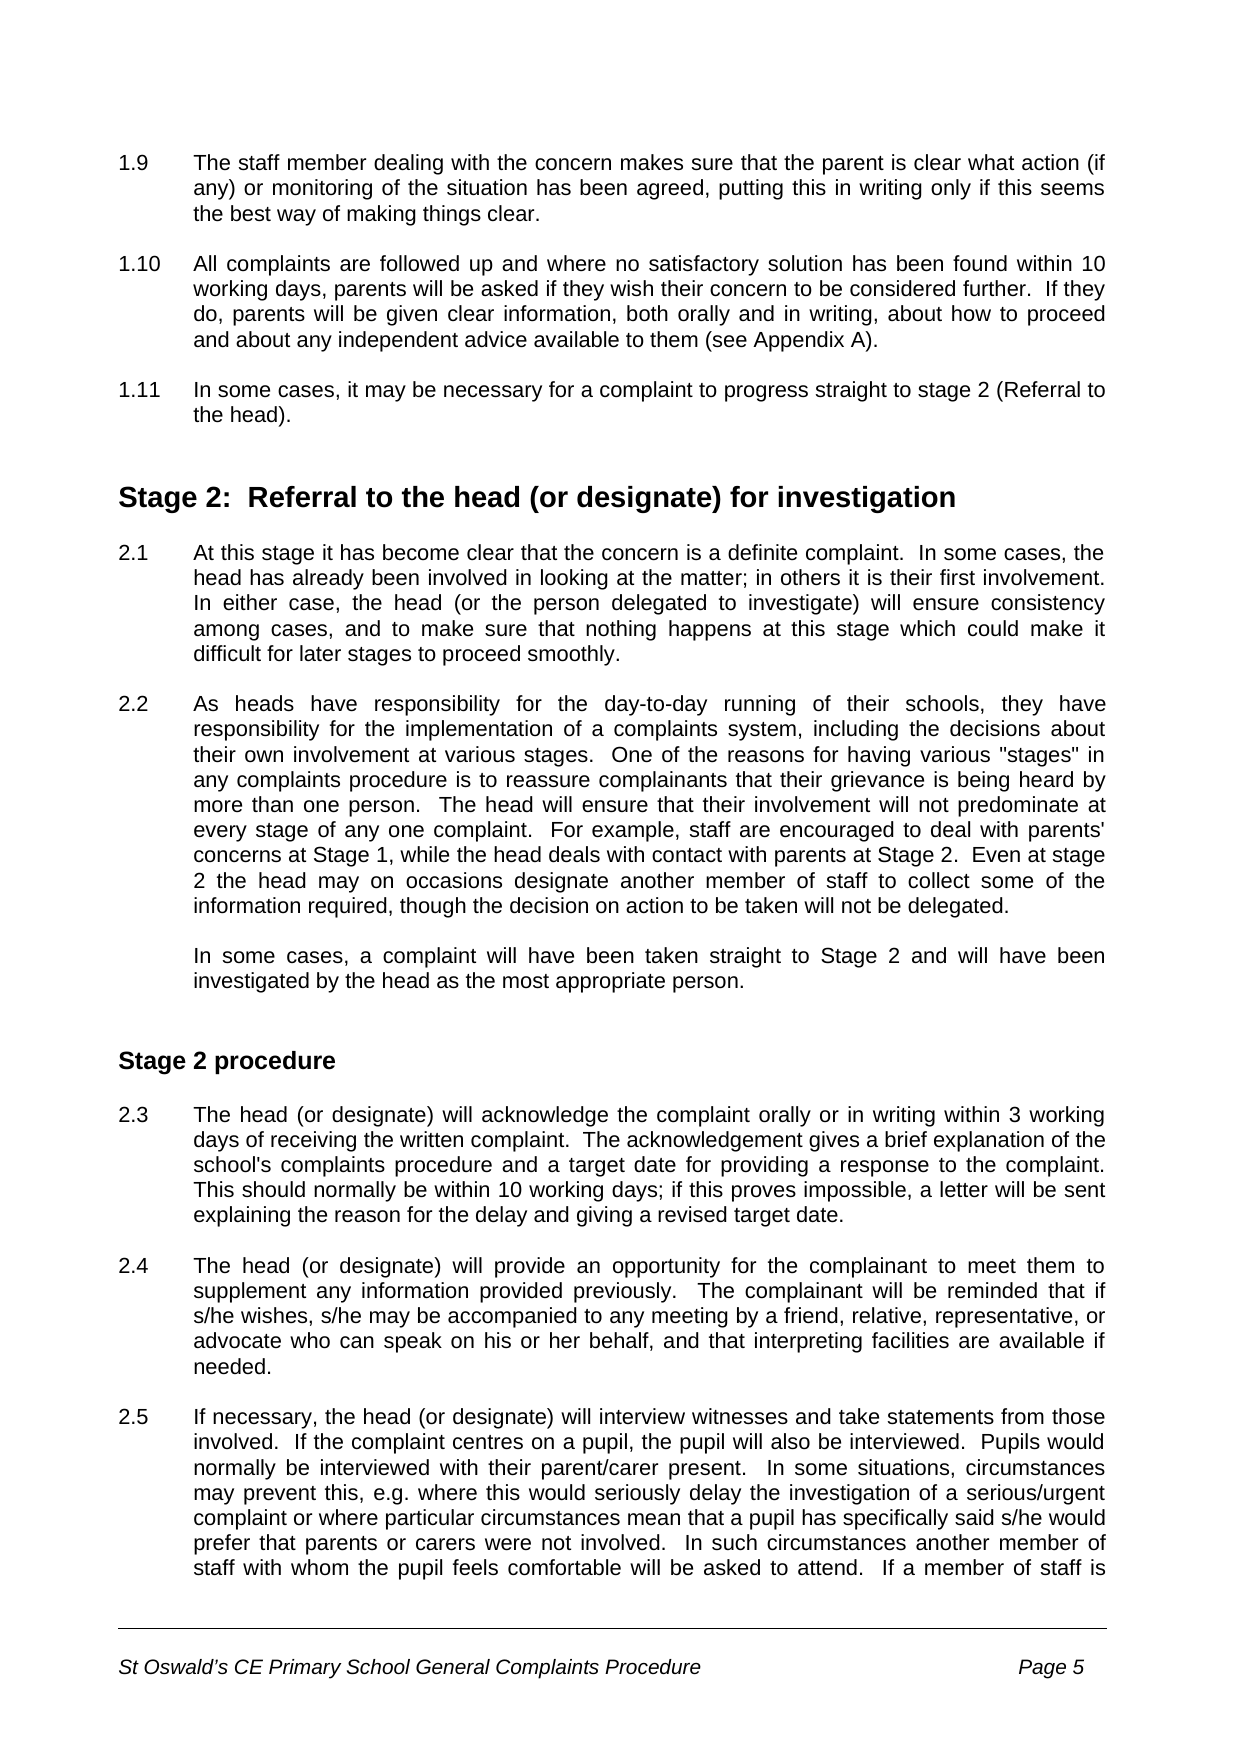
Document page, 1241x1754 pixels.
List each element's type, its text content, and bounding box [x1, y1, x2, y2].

text 1.9 The staff member dealing with the concern makes sure that the parent is clear what action (if any) or monitoring of the situation has been agreed, putting this in writing only if this seems the best way of making things clear. [118, 150, 1107, 226]
subtitle Stage 2 procedure [118, 1046, 1107, 1075]
text 2.2 As heads have responsibility for the day-to-day running of their schools, they have responsibility for the implementation of a complaints system, including the decisions about their own involvement at various stages. One of the reasons for having various "stages" in any complaints procedure is to reassure complainants that their grievance is being heard by more than one person. The head will ensure that their involvement will not predominate at every stage of any one complaint. For example, staff are encouraged to deal with parents' concerns at Stage 1, while the head deals with contact with parents at Stage 2. Even at stage 2 the head may on occasions designate another member of staff to collect some of the information required, though the decision on action to be taken will not be delegated. [118, 691, 1107, 918]
text 1.10 All complaints are followed up and where no satisfactory solution has been found within 10 working days, parents will be asked if they wish their concern to be considered further. If they do, parents will be given clear information, both orally and in writing, about how to proceed and about any independent advice available to them (see Appendix A). [118, 251, 1107, 352]
subtitle Stage 2: Referral to the head (or designate) for investigation [118, 480, 1107, 513]
text 2.1 At this stage it has become clear that the concern is a definite complaint. In some cases, the head has already been involved in looking at the matter; in others it is their first involvement. In either case, the head (or the person delegated to investigate) will ensure consistency among cases, and to make sure that nothing happens at this stage which could make it difficult for later stages to proceed smoothly. [118, 540, 1107, 666]
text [118, 1404, 1107, 1580]
text 2.4 The head (or designate) will provide an opportunity for the complainant to meet them to supplement any information provided previously. The complainant will be reminded that if s/he wishes, s/he may be accompanied to any meeting by a friend, relative, representative, or advocate who can speak on his or her behalf, and that interpreting facilities are available if needed. [118, 1253, 1107, 1379]
text 1.11 In some cases, it may be necessary for a complaint to progress straight to stage 2 (Referral to the head). [118, 377, 1107, 427]
text In some cases, a complaint will have been taken straight to Stage 2 and will have been investigated by the head as the most appropriate person. [118, 943, 1107, 994]
text 2.3 The head (or designate) will acknowledge the complaint orally or in writing within 3 working days of receiving the written complaint. The acknowledgement gives a brief explanation of the school's complaints procedure and a target date for providing a response to the complaint. This should normally be within 10 working days; if this proves impossible, a letter will be sent explaining the reason for the delay and giving a revised target date. [118, 1101, 1107, 1227]
